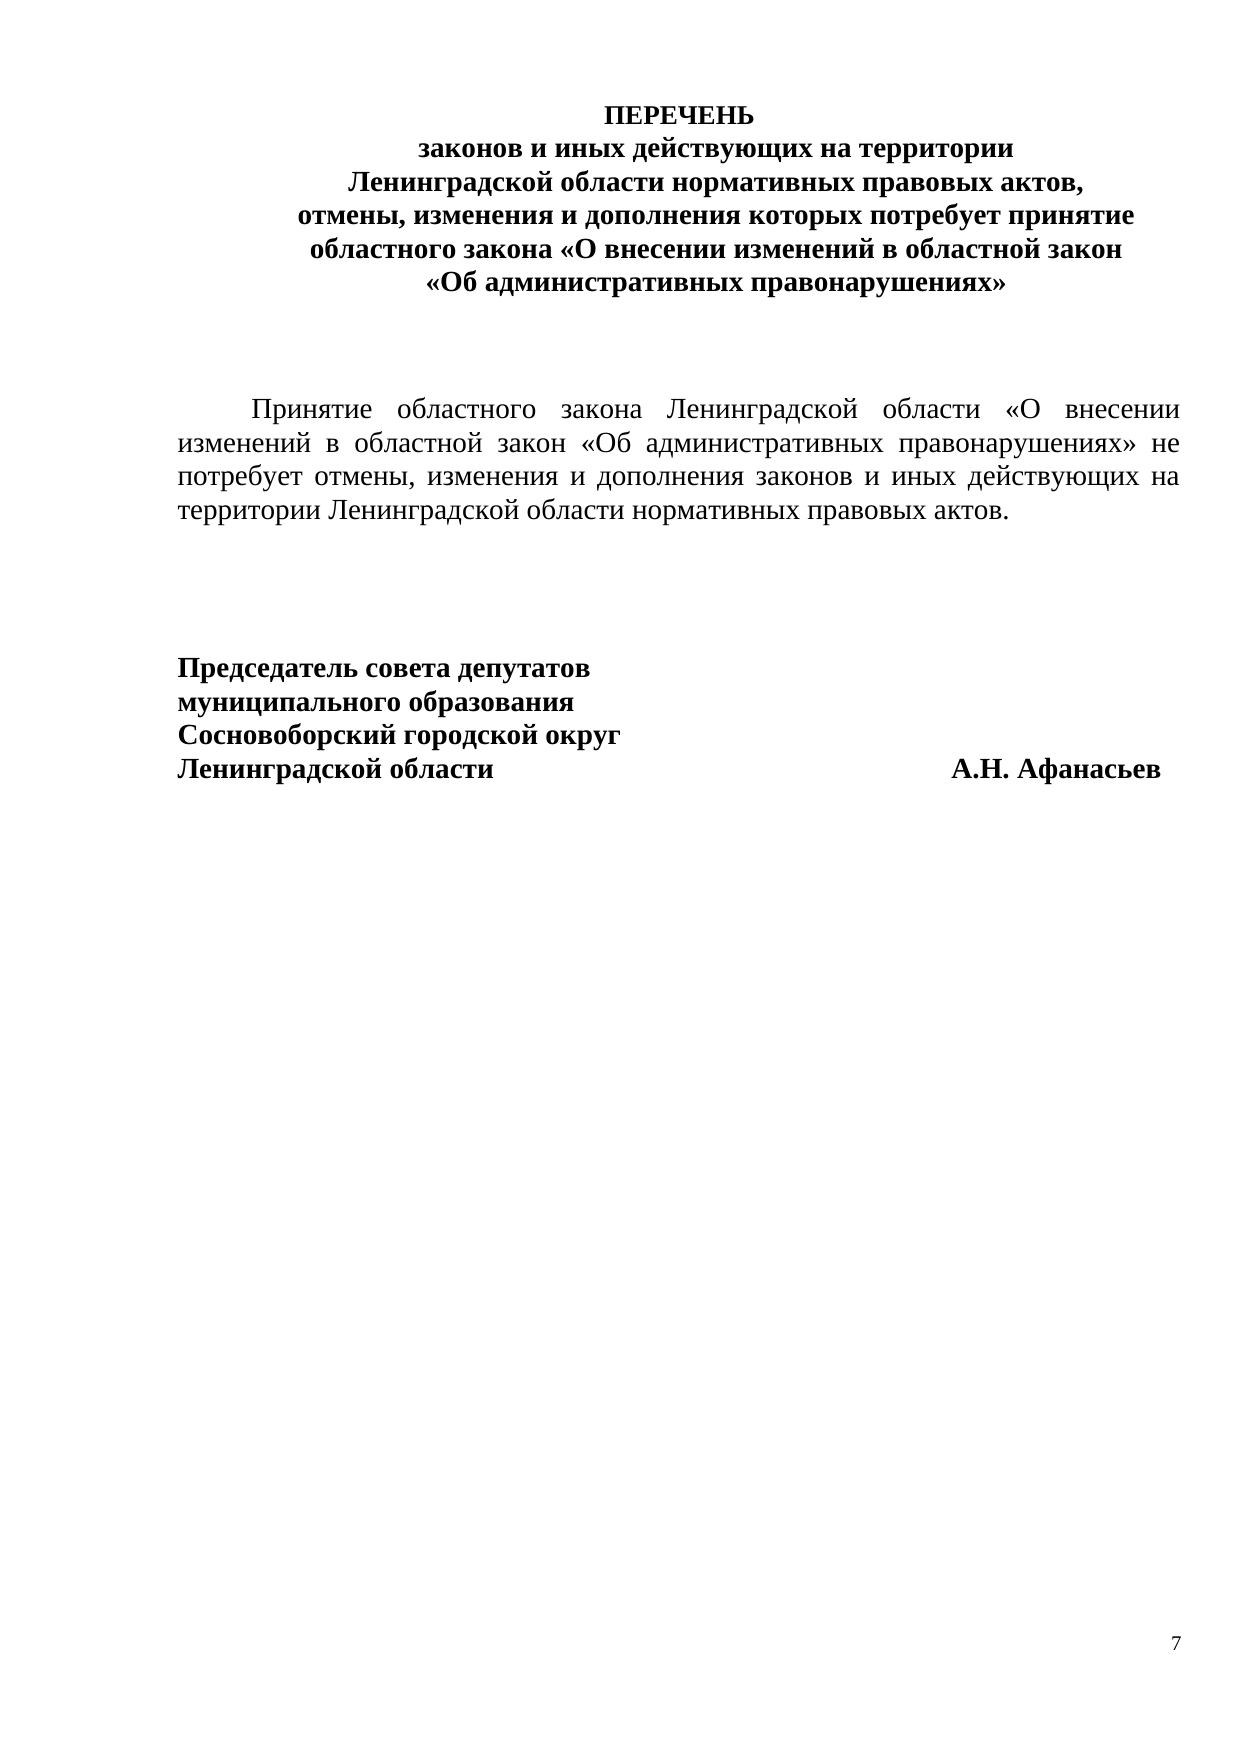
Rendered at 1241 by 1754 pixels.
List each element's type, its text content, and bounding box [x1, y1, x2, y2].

text Сосновоборский городской округ [177, 717, 1181, 751]
text Ленинградской области А.Н. Афанасьев [177, 751, 1181, 784]
text Ленинградской области нормативных правовых актов, [177, 164, 1181, 197]
text областного закона «О внесении изменений в областной закон [177, 231, 1181, 264]
text Председатель совета депутатов [177, 650, 1181, 684]
subtitle ПЕРЕЧЕНЬ [177, 99, 1181, 130]
text муниципального образования [177, 684, 1181, 717]
text «Об административных правонарушениях» [177, 264, 1181, 298]
text Принятие областного закона Ленинградской области «О внесении изменений в областной закон «Об административных правонарушениях» не потребует отмены, изменения и дополнения законов и иных действующих на территории Ленинградской области нормативных правовых актов. [177, 391, 1181, 526]
text отмены, изменения и дополнения которых потребует принятие [177, 197, 1181, 231]
text законов и иных действующих на территории [177, 130, 1181, 164]
